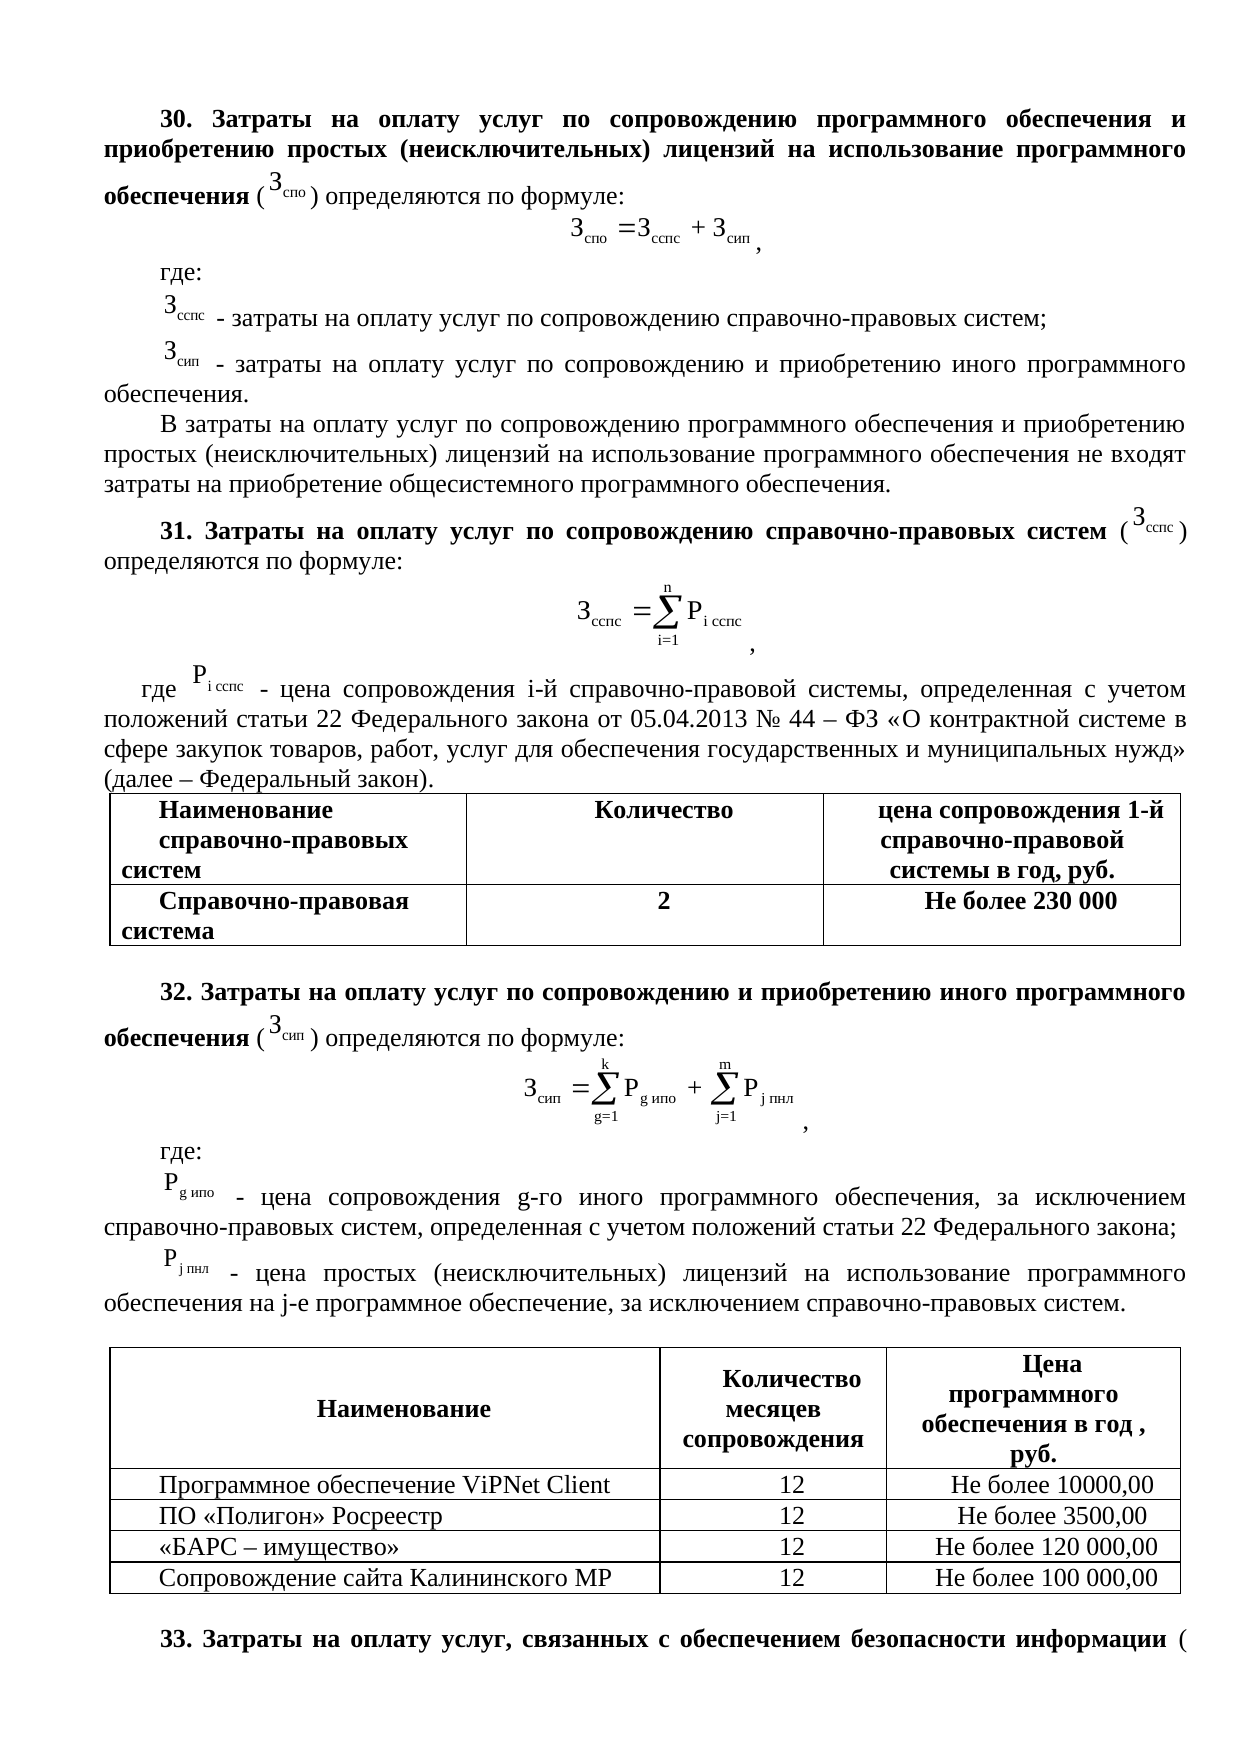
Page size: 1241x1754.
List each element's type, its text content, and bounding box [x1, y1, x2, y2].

table_cell Сопровождение сайта Калининского МР [111, 1563, 659, 1592]
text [103, 1623, 1187, 1653]
table_header цена сопровождения 1-й справочно-правовой системы в год, руб. [824, 794, 1180, 884]
text - затраты на оплату услуг по сопровождению справочно-правовых систем; [103, 286, 1187, 332]
text где: [103, 256, 1187, 286]
table_header Количество месяцев сопровождения [661, 1348, 886, 1468]
text - цена простых (неисключительных) лицензий на использование программного обеспечения на j-е программное обеспечение, за исключением справочно-правовых систем. [103, 1241, 1187, 1317]
table_cell 12 [661, 1531, 886, 1561]
text - цена сопровождения g-го иного программного обеспечения, за исключением справочно-правовых систем, определенная с учетом положений статьи 22 Федерального закона; [103, 1165, 1187, 1241]
table_cell 12 [661, 1500, 886, 1530]
table_cell Не более 3500,00 [887, 1500, 1180, 1530]
text 31. Затраты на оплату услуг по сопровождению справочно-правовых систем () определяются по формуле: [103, 498, 1187, 575]
text 30. Затраты на оплату услуг по сопровождению программного обеспечения и приобретению простых (неисключительных) лицензий на использование программного обеспечения () определяются по формуле: [103, 103, 1187, 210]
table_header Цена программного обеспечения в год , руб. [887, 1348, 1180, 1468]
text , [103, 575, 1187, 657]
table_cell Программное обеспечение ViPNet Client [111, 1469, 659, 1499]
table_cell 12 [661, 1469, 886, 1499]
table_header Наименование справочно-правовых систем [111, 794, 466, 884]
text , [103, 1052, 1187, 1135]
text где: [103, 1135, 1187, 1165]
table_cell «БАРС – имущество» [111, 1531, 659, 1561]
table_cell Не более 120 000,00 [887, 1531, 1180, 1561]
text , [103, 210, 1187, 256]
table_header Количество [467, 794, 823, 884]
table_cell ПО «Полигон» Росреестр [111, 1500, 659, 1530]
table_cell Справочно-правовая система [111, 885, 466, 945]
table_cell 12 [661, 1563, 886, 1592]
text В затраты на оплату услуг по сопровождению программного обеспечения и приобретению простых (неисключительных) лицензий на использование программного обеспечения не входят затраты на приобретение общесистемного программного обеспечения. [103, 408, 1187, 498]
table_cell Не более 10000,00 [887, 1469, 1180, 1499]
text 32. Затраты на оплату услуг по сопровождению и приобретению иного программного обеспечения () определяются по формуле: [103, 976, 1187, 1052]
table_cell Не более 230 000 [824, 885, 1180, 945]
table_cell Не более 100 000,00 [887, 1563, 1180, 1592]
table_header Наименование [111, 1348, 659, 1468]
text - затраты на оплату услуг по сопровождению и приобретению иного программного обеспечения. [103, 332, 1187, 408]
text где - цена сопровождения i-й справочно-правовой системы, определенная с учетом положений статьи 22 Федерального закона от 05.04.2013 № 44 – ФЗ «О контрактной системе в сфере закупок товаров, работ, услуг для обеспечения государственных и муниципальных нужд» (далее – Федеральный закон). [103, 657, 1187, 793]
table_cell 2 [467, 885, 823, 945]
